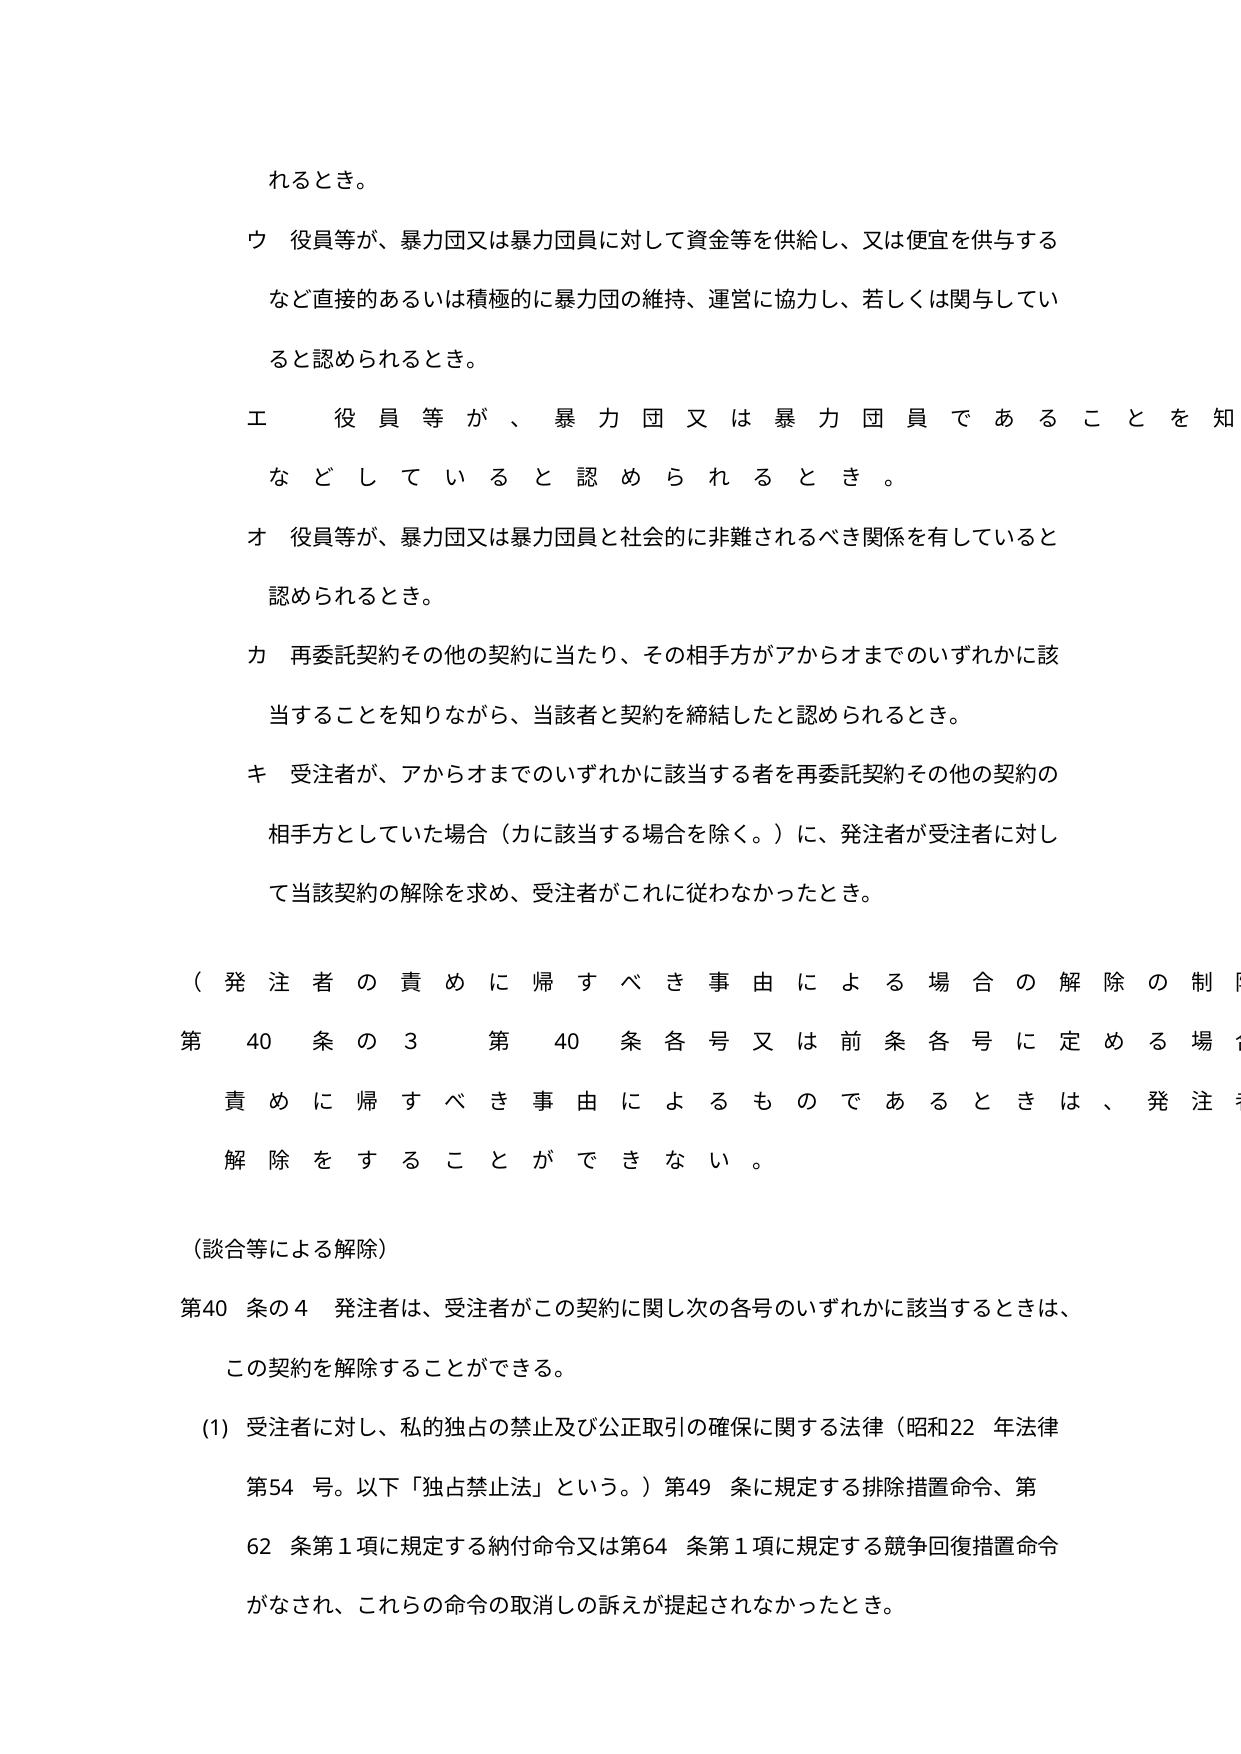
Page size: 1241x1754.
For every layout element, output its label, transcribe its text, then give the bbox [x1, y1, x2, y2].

text （発注者の責めに帰すべき事由による場合の解除の制限） [181, 951, 1060, 1011]
text オ 役員等が、暴力団又は暴力団員と社会的に非難されるべき関係を有していると認められるとき。 [225, 506, 1060, 624]
text キ 受注者が、アからオまでのいずれかに該当する者を再委託契約その他の契約の相手方としていた場合（カに該当する場合を除く。）に、発注者が受注者に対して当該契約の解除を求め、受注者がこれに従わなかったとき。 [225, 743, 1060, 921]
text (1) 受注者に対し、私的独占の禁止及び公正取引の確保に関する法律（昭和22年法律第54号。以下「独占禁止法」という。）第49条に規定する排除措置命令、第62条第１項に規定する納付命令又は第64条第１項に規定する競争回復措置命令がなされ、これらの命令の取消しの訴えが提起されなかったとき。 [181, 1396, 1060, 1634]
text ウ 役員等が、暴力団又は暴力団員に対して資金等を供給し、又は便宜を供与するなど直接的あるいは積極的に暴力団の維持、運営に協力し、若しくは関与していると認められるとき。 [225, 209, 1060, 387]
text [225, 149, 1060, 209]
text カ 再委託契約その他の契約に当たり、その相手方がアからオまでのいずれかに該当することを知りながら、当該者と契約を締結したと認められるとき。 [225, 624, 1060, 743]
text 第40条の３ 第40条各号又は前条各号に定める場合が発注者の責めに帰すべき事由によるものであるときは、発注者は、前２条の規定による契約の解除をすることができない。 [181, 1011, 1060, 1189]
text （談合等による解除） [181, 1218, 1060, 1278]
text 第40条の４ 発注者は、受注者がこの契約に関し次の各号のいずれかに該当するときは、この契約を解除することができる。 [181, 1278, 1060, 1396]
text エ 役員等が、暴力団又は暴力団員であることを知りながらこれを不当に利用するなどしていると認められるとき。 [225, 387, 1060, 506]
